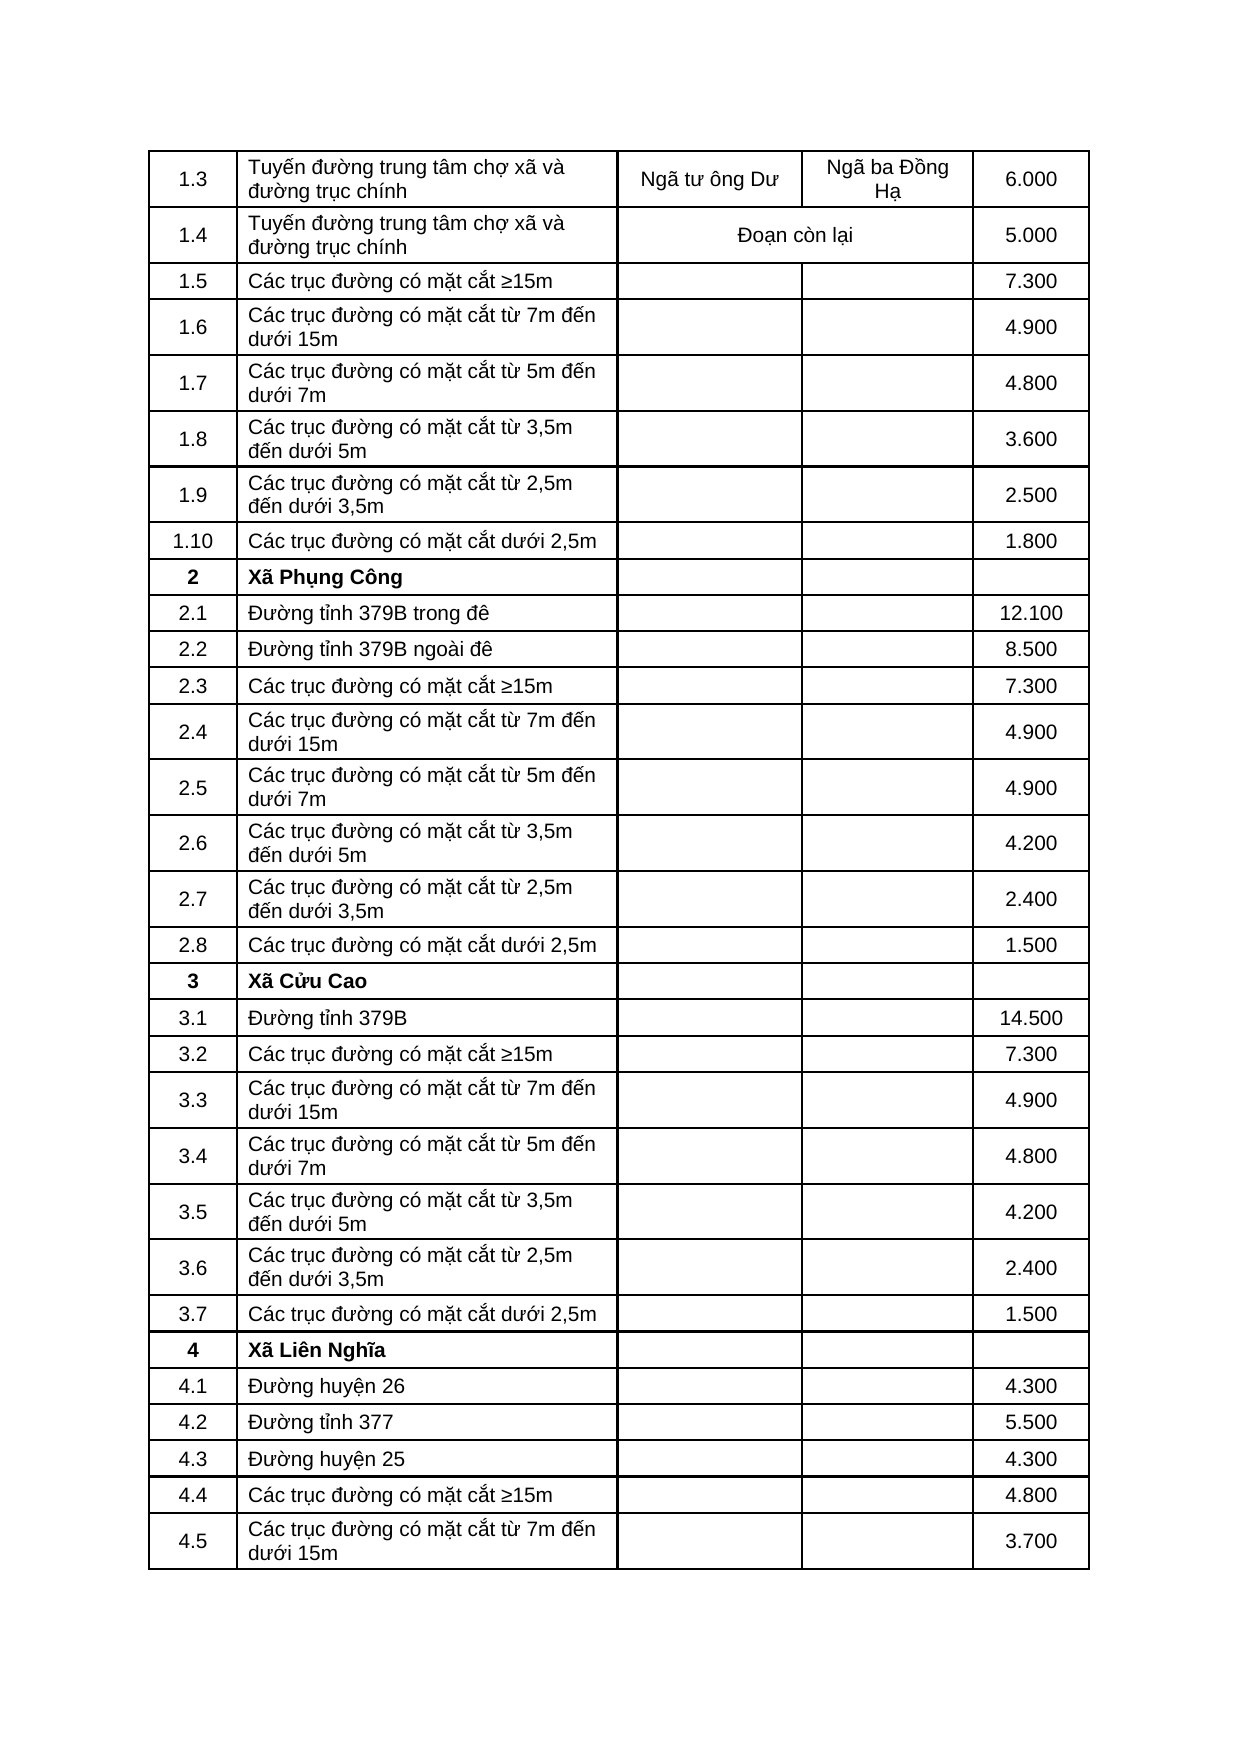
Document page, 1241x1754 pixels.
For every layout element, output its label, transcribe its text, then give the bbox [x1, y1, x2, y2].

table_cell 4.900 [974, 300, 1088, 354]
table_cell 4.200 [974, 816, 1088, 870]
table_cell 1.7 [150, 356, 236, 409]
table_cell [803, 816, 972, 870]
table_cell [619, 560, 801, 594]
table_cell [803, 468, 972, 521]
table_cell Các trục đường có mặt cắt từ 3,5m đến dưới 5m [238, 412, 616, 465]
table_cell 3.1 [150, 1000, 236, 1034]
table_cell 2.400 [974, 1240, 1088, 1294]
table_cell [803, 1240, 972, 1294]
table_cell Xã Cửu Cao [238, 964, 616, 998]
table_cell [803, 928, 972, 962]
table_cell [803, 1478, 972, 1512]
table_cell 1.500 [974, 928, 1088, 962]
table_cell [619, 1441, 801, 1475]
table_cell 3.700 [974, 1514, 1088, 1567]
table_cell 3.7 [150, 1296, 236, 1330]
table_cell [803, 1405, 972, 1439]
table_cell Các trục đường có mặt cắt từ 7m đến dưới 15m [238, 705, 616, 758]
table_cell Các trục đường có mặt cắt từ 5m đến dưới 7m [238, 760, 616, 814]
table_cell [619, 1000, 801, 1034]
table_cell 4.900 [974, 1073, 1088, 1127]
table_cell 1.800 [974, 523, 1088, 557]
table_cell 4.5 [150, 1514, 236, 1567]
table_cell Các trục đường có mặt cắt từ 2,5m đến dưới 3,5m [238, 872, 616, 926]
table_cell Các trục đường có mặt cắt ≥15m [238, 668, 616, 702]
table_cell 2 [150, 560, 236, 594]
table_cell [803, 1000, 972, 1034]
table_cell [619, 1185, 801, 1238]
table_cell 6.000 [974, 152, 1088, 206]
table_cell Đoạn còn lại [619, 208, 972, 262]
table_cell Các trục đường có mặt cắt ≥15m [238, 264, 616, 298]
table_cell [619, 1037, 801, 1071]
table_cell [803, 300, 972, 354]
table_cell 4.800 [974, 1129, 1088, 1182]
table_cell 1.8 [150, 412, 236, 465]
table_cell 2.5 [150, 760, 236, 814]
table_cell 7.300 [974, 668, 1088, 702]
table_cell [803, 523, 972, 557]
table_cell Các trục đường có mặt cắt từ 7m đến dưới 15m [238, 1514, 616, 1567]
table_cell [974, 964, 1088, 998]
table_cell [803, 1296, 972, 1330]
table_cell [619, 1240, 801, 1294]
table_cell [619, 1129, 801, 1182]
table_cell [619, 816, 801, 870]
table_cell [974, 1333, 1088, 1367]
table_cell [803, 760, 972, 814]
table_cell [619, 1333, 801, 1367]
table_cell [803, 1037, 972, 1071]
table_cell Các trục đường có mặt cắt dưới 2,5m [238, 1296, 616, 1330]
table_cell 2.6 [150, 816, 236, 870]
table_cell Các trục đường có mặt cắt từ 5m đến dưới 7m [238, 1129, 616, 1182]
table_cell 2.4 [150, 705, 236, 758]
table_cell 3.2 [150, 1037, 236, 1071]
table_cell [619, 1478, 801, 1512]
table_cell 14.500 [974, 1000, 1088, 1034]
table_cell [619, 412, 801, 465]
table_cell 1.3 [150, 152, 236, 206]
table_cell 4.300 [974, 1441, 1088, 1475]
table_cell 2.1 [150, 596, 236, 630]
table_cell [803, 264, 972, 298]
table_cell 3.3 [150, 1073, 236, 1127]
table_cell [619, 668, 801, 702]
table_cell [803, 412, 972, 465]
table_cell 4.200 [974, 1185, 1088, 1238]
table_cell [803, 1129, 972, 1182]
table_cell Các trục đường có mặt cắt từ 7m đến dưới 15m [238, 300, 616, 354]
table_cell 4.4 [150, 1478, 236, 1512]
table_cell [619, 523, 801, 557]
table_cell Các trục đường có mặt cắt ≥15m [238, 1037, 616, 1071]
table_cell Xã Liên Nghĩa [238, 1333, 616, 1367]
table_cell [619, 1296, 801, 1330]
table_cell 4.900 [974, 760, 1088, 814]
table_cell [803, 560, 972, 594]
table_cell Đường tỉnh 377 [238, 1405, 616, 1439]
table_cell 4.900 [974, 705, 1088, 758]
table_cell 4.1 [150, 1369, 236, 1403]
table_cell 3.5 [150, 1185, 236, 1238]
table_cell [803, 964, 972, 998]
table_cell Các trục đường có mặt cắt ≥15m [238, 1478, 616, 1512]
table_cell Đường tỉnh 379B [238, 1000, 616, 1034]
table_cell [238, 152, 616, 206]
table_cell 1.9 [150, 468, 236, 521]
table_cell Xã Phụng Công [238, 560, 616, 594]
table_cell [619, 872, 801, 926]
table_cell [803, 872, 972, 926]
table_cell [619, 468, 801, 521]
table_cell Các trục đường có mặt cắt từ 7m đến dưới 15m [238, 1073, 616, 1127]
table_cell Các trục đường có mặt cắt dưới 2,5m [238, 523, 616, 557]
table_cell [974, 560, 1088, 594]
table_cell [619, 760, 801, 814]
table_cell Đường tỉnh 379B trong đê [238, 596, 616, 630]
table_cell 4 [150, 1333, 236, 1367]
table_cell 12.100 [974, 596, 1088, 630]
table_cell 1.10 [150, 523, 236, 557]
table_cell 1.500 [974, 1296, 1088, 1330]
table_cell Ngã tư ông Dư [619, 152, 801, 206]
table_cell 2.500 [974, 468, 1088, 521]
table_cell [803, 1369, 972, 1403]
table_cell 4.3 [150, 1441, 236, 1475]
table_cell 8.500 [974, 632, 1088, 666]
table_cell [619, 1405, 801, 1439]
table_cell Ngã ba Đồng Hạ [803, 152, 972, 206]
table_cell Đường huyện 25 [238, 1441, 616, 1475]
table_cell [803, 1441, 972, 1475]
table_cell [619, 928, 801, 962]
table_cell 4.2 [150, 1405, 236, 1439]
table_cell Các trục đường có mặt cắt dưới 2,5m [238, 928, 616, 962]
table_cell 2.3 [150, 668, 236, 702]
table_cell 1.5 [150, 264, 236, 298]
table_cell [619, 356, 801, 409]
table_cell Đường huyện 26 [238, 1369, 616, 1403]
table_cell [803, 1333, 972, 1367]
table_cell Các trục đường có mặt cắt từ 3,5m đến dưới 5m [238, 816, 616, 870]
table_cell Các trục đường có mặt cắt từ 3,5m đến dưới 5m [238, 1185, 616, 1238]
table_cell 1.6 [150, 300, 236, 354]
table_cell 3 [150, 964, 236, 998]
table_cell Các trục đường có mặt cắt từ 2,5m đến dưới 3,5m [238, 1240, 616, 1294]
table_cell Đường tỉnh 379B ngoài đê [238, 632, 616, 666]
table_cell 5.500 [974, 1405, 1088, 1439]
table_cell [619, 964, 801, 998]
table_cell [619, 264, 801, 298]
table_cell [619, 300, 801, 354]
table_cell 2.400 [974, 872, 1088, 926]
table_cell 4.300 [974, 1369, 1088, 1403]
table_cell 7.300 [974, 1037, 1088, 1071]
table_cell [619, 632, 801, 666]
table_cell 2.2 [150, 632, 236, 666]
table_cell 4.800 [974, 1478, 1088, 1512]
table_cell 4.800 [974, 356, 1088, 409]
table_cell [619, 1514, 801, 1567]
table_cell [238, 208, 616, 262]
table_cell 1.4 [150, 208, 236, 262]
table_cell [619, 705, 801, 758]
table_cell [803, 596, 972, 630]
table_cell [803, 356, 972, 409]
table_cell [803, 1185, 972, 1238]
table_cell 3.4 [150, 1129, 236, 1182]
table_cell 3.6 [150, 1240, 236, 1294]
table_cell [619, 1073, 801, 1127]
table_cell [619, 1369, 801, 1403]
table_cell 2.8 [150, 928, 236, 962]
table_cell [803, 632, 972, 666]
table_cell Các trục đường có mặt cắt từ 5m đến dưới 7m [238, 356, 616, 409]
table_cell Các trục đường có mặt cắt từ 2,5m đến dưới 3,5m [238, 468, 616, 521]
table_cell [803, 705, 972, 758]
table_cell 5.000 [974, 208, 1088, 262]
table_cell [803, 1073, 972, 1127]
table_cell 2.7 [150, 872, 236, 926]
table_cell 7.300 [974, 264, 1088, 298]
table_cell 3.600 [974, 412, 1088, 465]
table_cell [619, 596, 801, 630]
table_cell [803, 1514, 972, 1567]
table_cell [803, 668, 972, 702]
